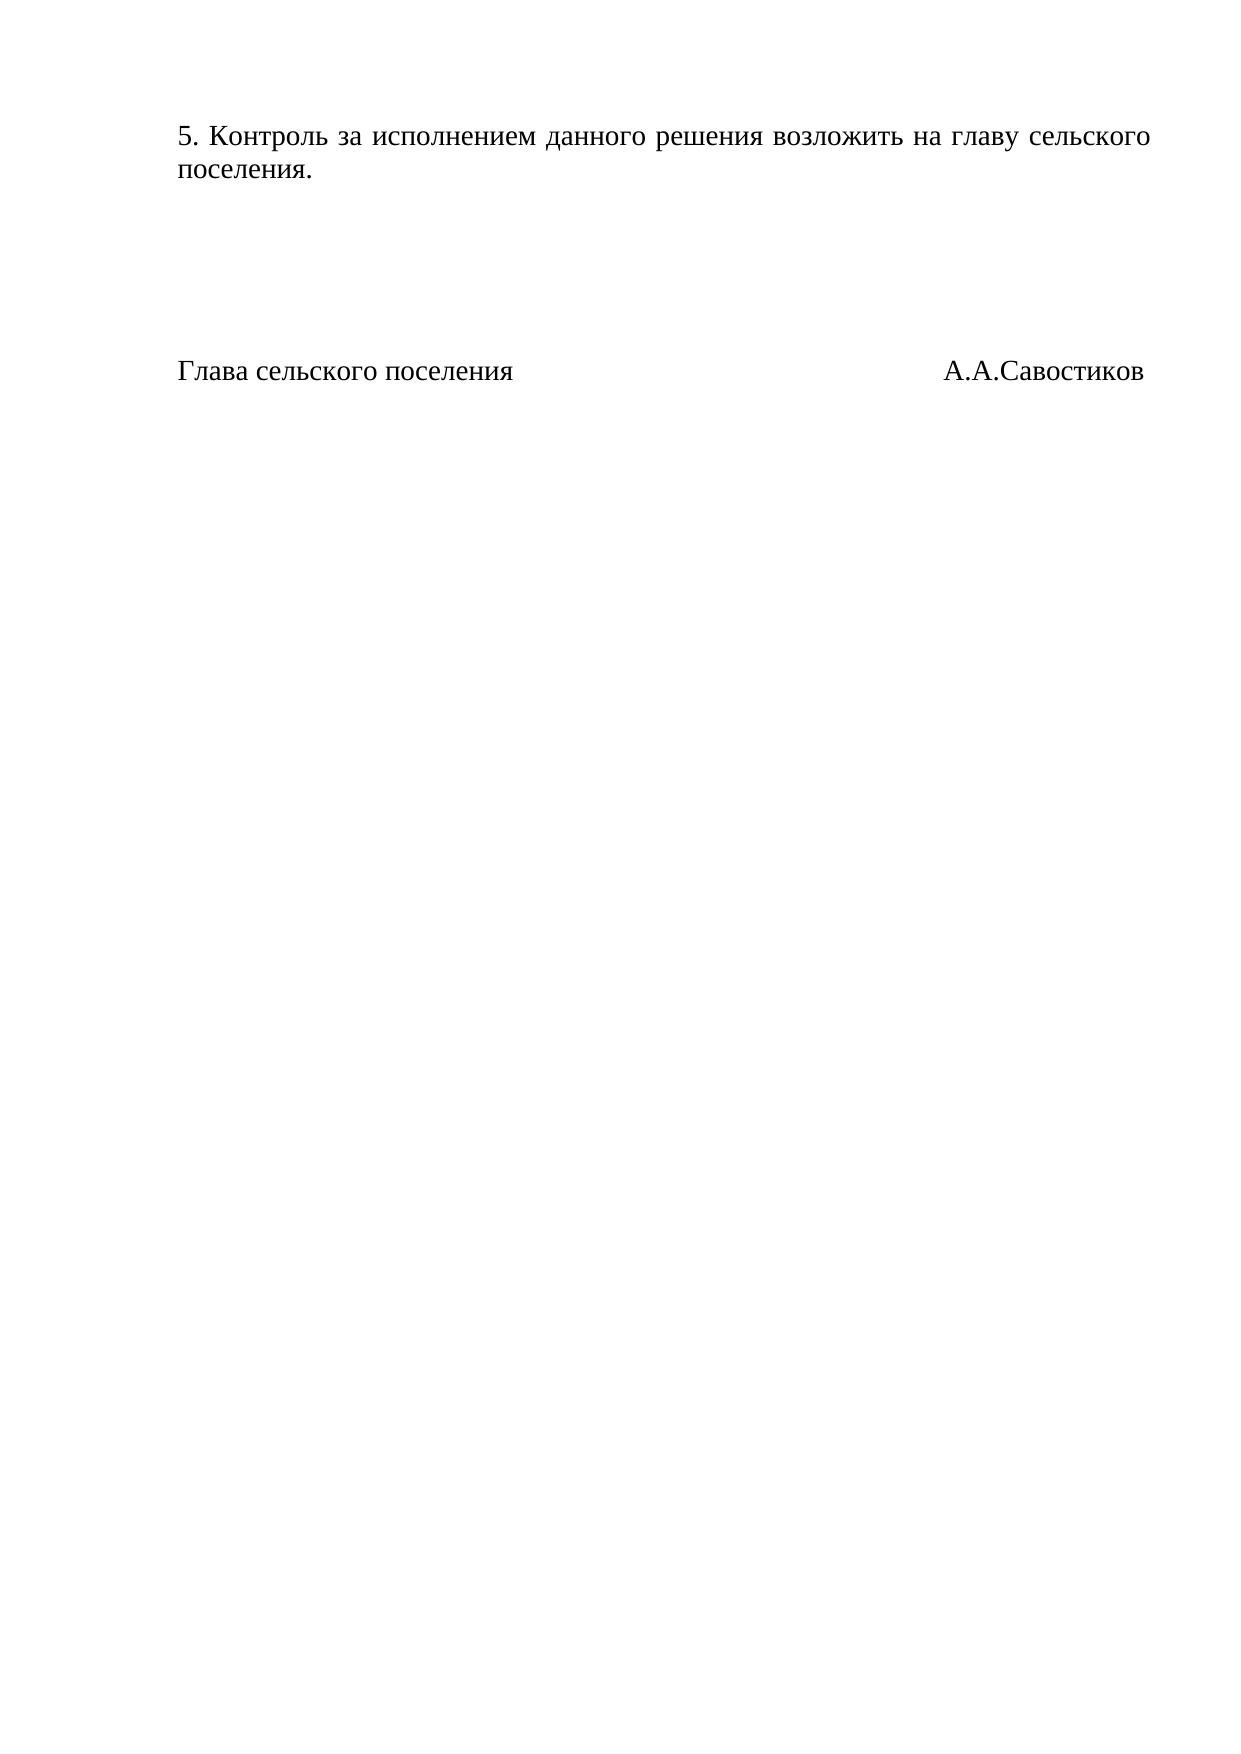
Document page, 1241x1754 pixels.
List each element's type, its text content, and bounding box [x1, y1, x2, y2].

text 5. Контроль за исполнением данного решения возложить на главу сельского поселения. [177, 118, 1152, 185]
text Глава сельского поселения А.А.Савостиков [177, 353, 1152, 386]
